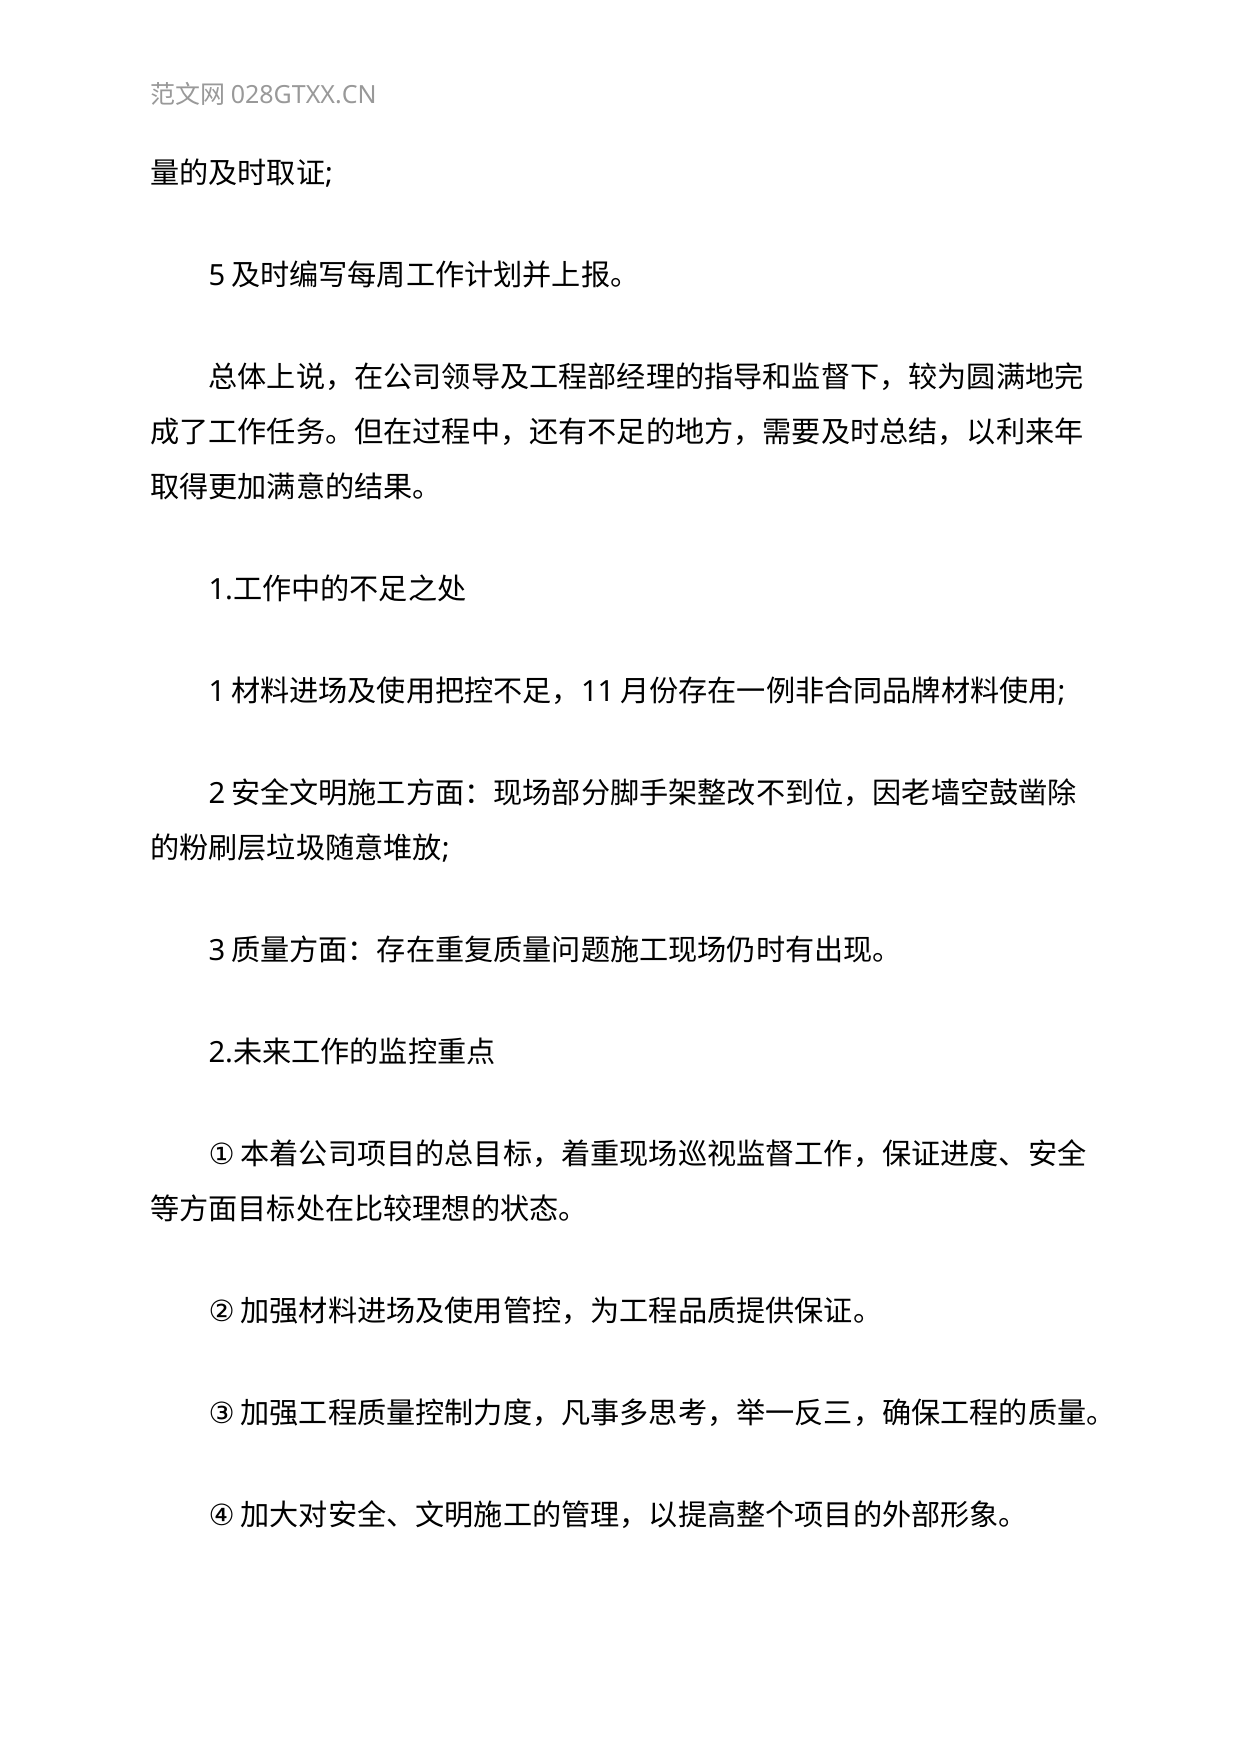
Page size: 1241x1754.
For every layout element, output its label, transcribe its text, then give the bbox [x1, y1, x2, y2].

text 总体上说，在公司领导及工程部经理的指导和监督下，较为圆满地完成了工作任务。但在过程中，还有不足的地方，需要及时总结，以利来年取得更加满意的结果。 [150, 354, 1090, 506]
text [150, 150, 1090, 192]
text 1材料进场及使用把控不足，11月份存在一例非合同品牌材料使用; [150, 667, 1090, 710]
text ④加大对安全、文明施工的管理，以提高整个项目的外部形象。 [150, 1491, 1090, 1533]
text ③加强工程质量控制力度，凡事多思考，举一反三，确保工程的质量。 [150, 1389, 1090, 1432]
text ②加强材料进场及使用管控，为工程品质提供保证。 [150, 1287, 1090, 1329]
text 2安全文明施工方面：现场部分脚手架整改不到位，因老墙空鼓凿除的粉刷层垃圾随意堆放; [150, 769, 1090, 867]
text 2.未来工作的监控重点 [150, 1028, 1090, 1071]
text 3质量方面：存在重复质量问题施工现场仍时有出现。 [150, 926, 1090, 969]
text ①本着公司项目的总目标，着重现场巡视监督工作，保证进度、安全等方面目标处在比较理想的状态。 [150, 1130, 1090, 1228]
text 1.工作中的不足之处 [150, 566, 1090, 608]
text 5及时编写每周工作计划并上报。 [150, 252, 1090, 294]
